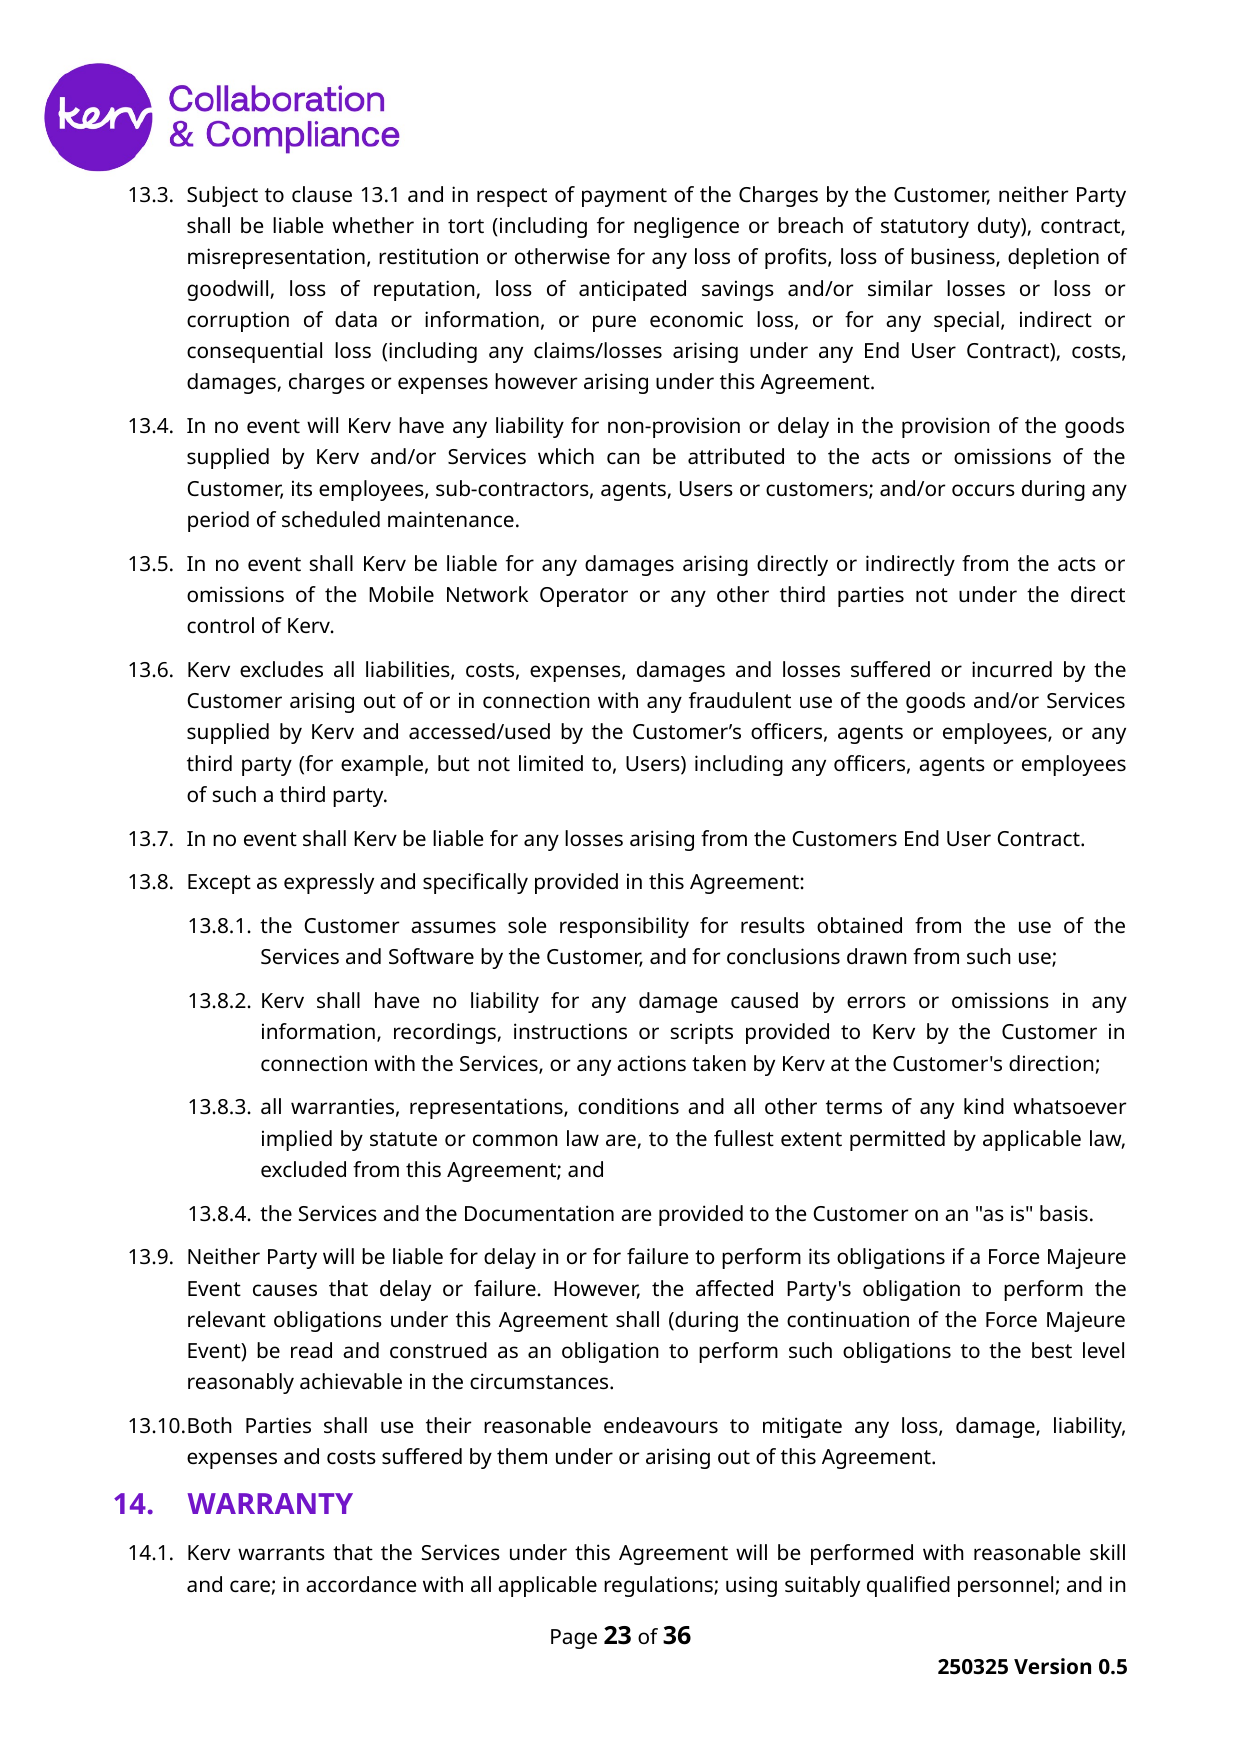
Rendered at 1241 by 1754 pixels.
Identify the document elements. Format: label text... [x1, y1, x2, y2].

list Kerv excludes all liabilities, costs, expenses, damages and losses suffered or incurred by the Customer arising out of or in connection with any fraudulent use of the goods and/or Services supplied by Kerv and accessed/used by the Customer’s officers, agents or employees, or any third party (for example, but not limited to, Users) including any officers, agents or employees of such a third party. [127, 652, 1128, 808]
list In no event will Kerv have any liability for non-provision or delay in the provision of the goods supplied by Kerv and/or Services which can be attributed to the acts or omissions of the Customer, its employees, sub-contractors, agents, Users or customers; and/or occurs during any period of scheduled maintenance. [127, 408, 1128, 533]
list Kerv shall have no liability for any damage caused by errors or omissions in any information, recordings, instructions or scripts provided to Kerv by the Customer in connection with the Services, or any actions taken by Kerv at the Customer's direction; [187, 983, 1128, 1077]
list In no event shall Kerv be liable for any damages arising directly or indirectly from the acts or omissions of the Mobile Network Operator or any other third parties not under the direct control of Kerv. [127, 546, 1128, 640]
list the Customer assumes sole responsibility for results obtained from the use of the Services and Software by the Customer, and for conclusions drawn from such use; [187, 908, 1128, 971]
list Neither Party will be liable for delay in or for failure to perform its obligations if a Force Majeure Event causes that delay or failure. However, the affected Party's obligation to perform the relevant obligations under this Agreement shall (during the continuation of the Force Majeure Event) be read and construed as an obligation to perform such obligations to the best level reasonably achievable in the circumstances. [127, 1240, 1128, 1396]
picture [15, 26, 439, 201]
list Except as expressly and specifically provided in this Agreement: [127, 865, 1128, 896]
list all warranties, representations, conditions and all other terms of any kind whatsoever implied by statute or common law are, to the fullest extent permitted by applicable law, excluded from this Agreement; and [187, 1090, 1128, 1183]
subtitle WARRANTY [112, 1483, 1128, 1523]
list the Services and the Documentation are provided to the Customer on an "as is" basis. [187, 1196, 1128, 1227]
list Subject to clause 13.1 and in respect of payment of the Charges by the Customer, neither Party shall be liable whether in tort (including for negligence or breach of statutory duty), contract, misrepresentation, restitution or otherwise for any loss of profits, loss of business, depletion of goodwill, loss of reputation, loss of anticipated savings and/or similar losses or loss or corruption of data or information, or pure economic loss, or for any special, indirect or consequential loss (including any claims/losses arising under any End User Contract), costs, damages, charges or expenses however arising under this Agreement. [127, 177, 1128, 396]
list In no event shall Kerv be liable for any losses arising from the Customers End User Contract. [127, 821, 1128, 852]
list Both Parties shall use their reasonable endeavours to mitigate any loss, damage, liability, expenses and costs suffered by them under or arising out of this Agreement. [127, 1408, 1128, 1471]
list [127, 1536, 1128, 1598]
